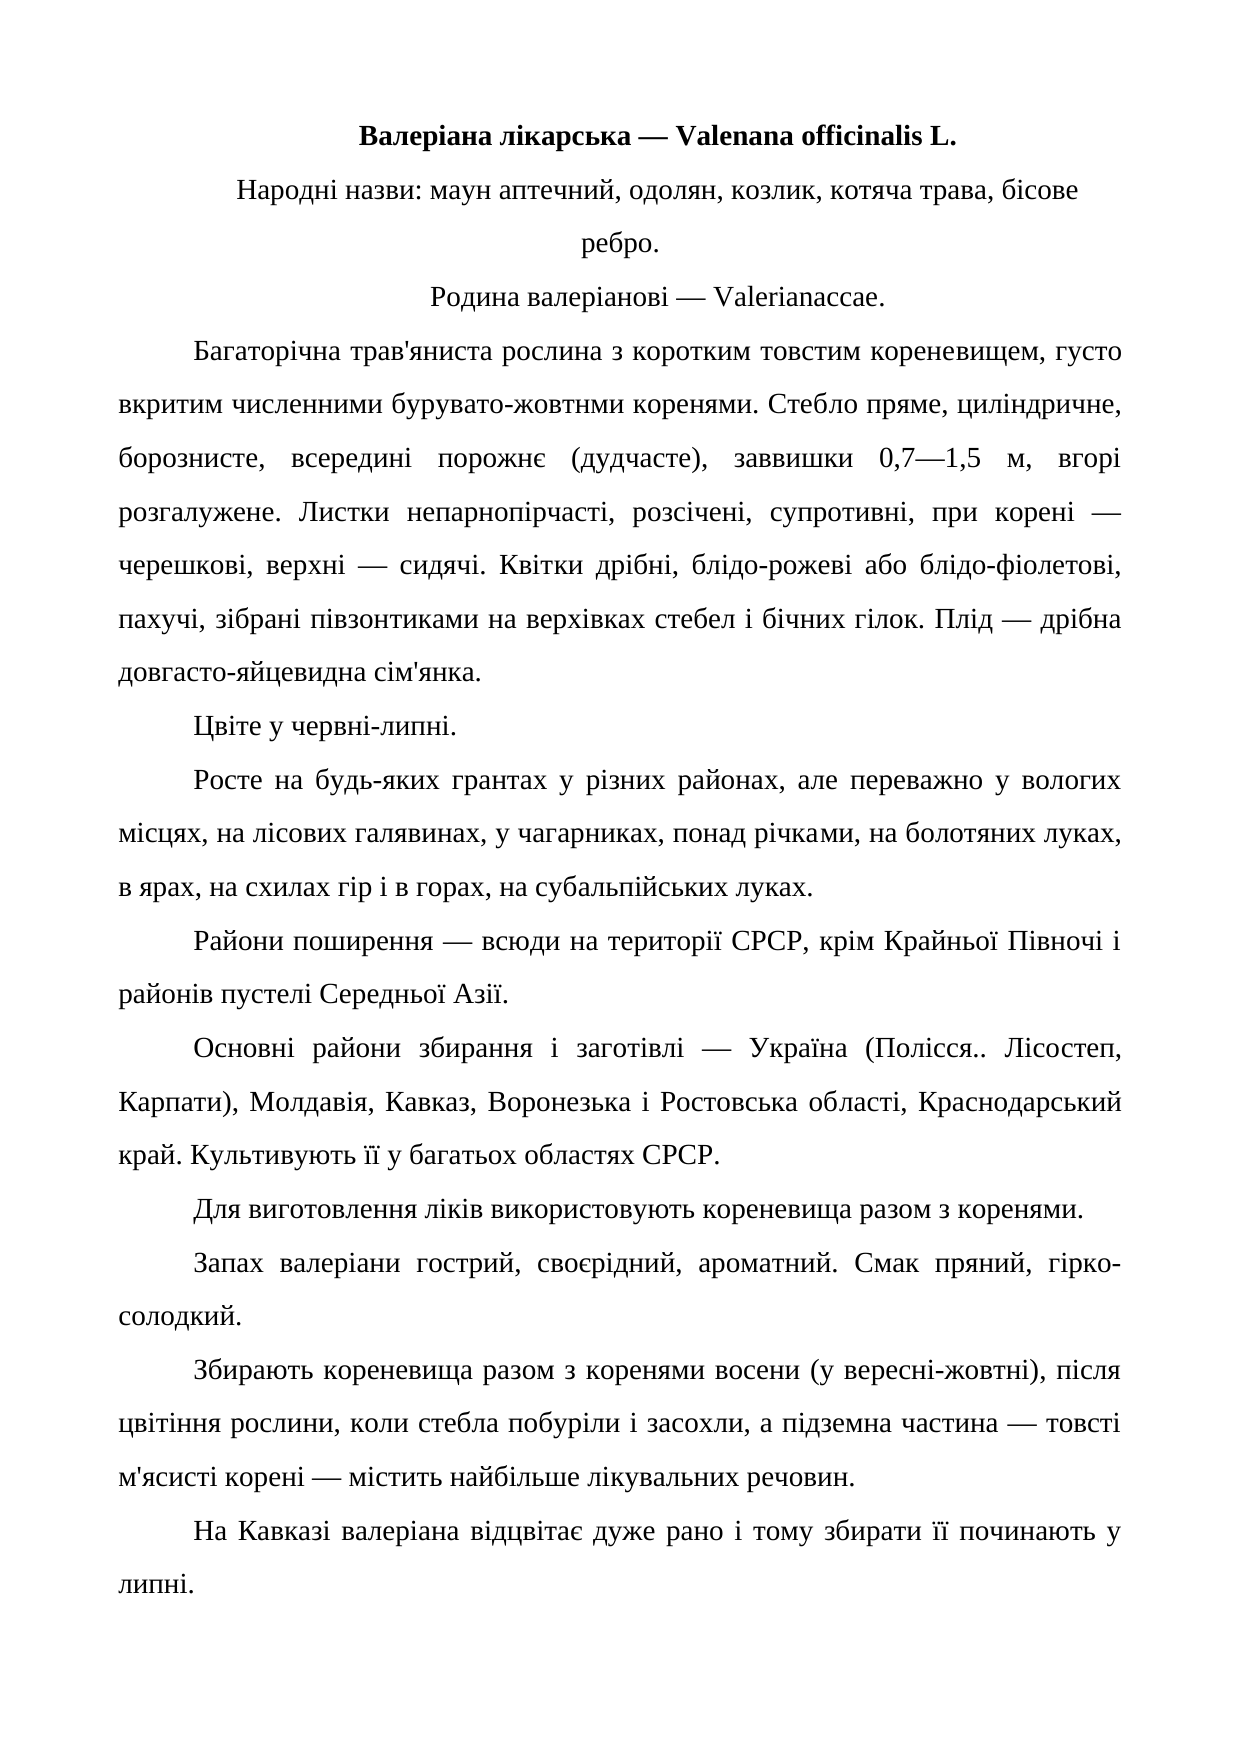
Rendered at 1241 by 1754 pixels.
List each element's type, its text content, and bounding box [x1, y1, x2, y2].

text Райони поширення — всюди на території СРСР, крім Крайньої Півночі і районів пустелі Середньої Азії. [118, 923, 1122, 1010]
text Цвіте у червні-липні. [118, 708, 1122, 742]
text Запах валеріани гострий, своєрідний, ароматний. Смак пряний, гірко-солодкий. [118, 1245, 1122, 1332]
text Збирають кореневища разом з коренями восени (у вересні-жовтні), після цвітіння рослини, коли стебла побуріли і засохли, а підземна частина — товсті м'ясисті корені — містить найбільше лікувальних речовин. [118, 1352, 1122, 1493]
text Народні назви: маун аптечний, одолян, козлик, котяча трава, бісове ребро. [118, 172, 1122, 259]
text Основні райони збирання і заготівлі — Україна (Полісся.. Лісостеп, Карпати), Молдавія, Кавказ, Воронезька і Ростовська області, Краснодарський край. Культивують її у багатьох областях СРСР. [118, 1030, 1122, 1171]
text Росте на будь-яких грантах у різних районах, але переважно у вологих місцях, на лісових галявинах, у чагарниках, понад річками, на болотяних луках, в ярах, на схилах гір і в горах, на субальпійських луках. [118, 762, 1122, 903]
text Валеріана лікарська — Valenana officinalis L. [118, 118, 1122, 152]
text Для виготовлення ліків використовують кореневища разом з коренями. [118, 1191, 1122, 1224]
text На Кавказі валеріана відцвітає дуже рано і тому збирати її починають у липні. [118, 1513, 1122, 1600]
text Багаторічна трав'яниста рослина з коротким товстим кореневищем, густо вкритим численними бурувато-жовтнми коренями. Стебло пряме, циліндричне, борознисте, всередині порожнє (дудчасте), заввишки 0,7—1,5 м, вгорі розгалужене. Листки непарнопірчасті, розсічені, супротивні, при корені — черешкові, верхні — сидячі. Квітки дрібні, блідо-рожеві або блідо-фіолетові, пахучі, зібрані півзонтиками на верхівках стебел і бічних гілок. Плід — дрібна довгасто-яйцевидна сім'янка. [118, 333, 1122, 688]
text Родина валеріанові — Valerianaccae. [118, 279, 1122, 313]
